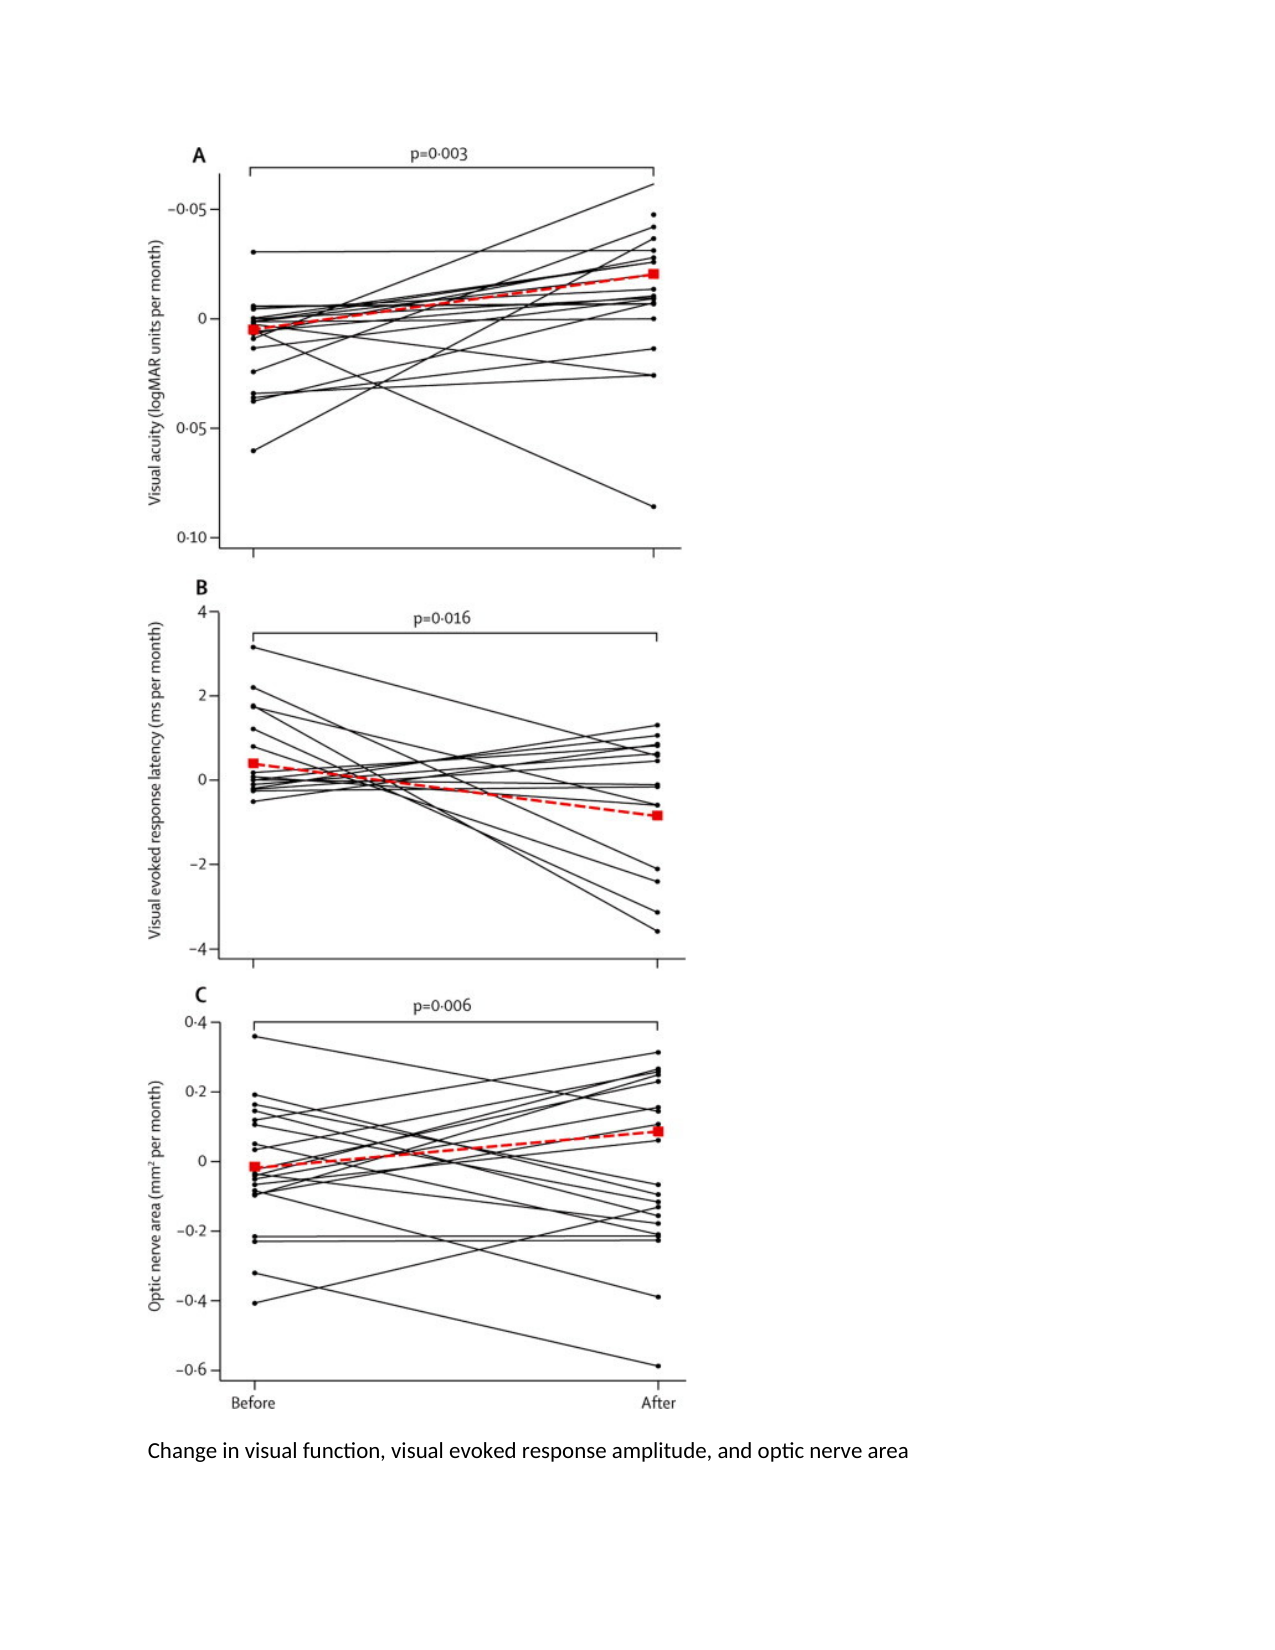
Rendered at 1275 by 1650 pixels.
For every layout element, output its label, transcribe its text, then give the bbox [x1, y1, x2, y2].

text Change in visual function, visual evoked response amplitude, and optic nerve area [148, 1429, 1127, 1464]
picture [147, 147, 687, 1409]
